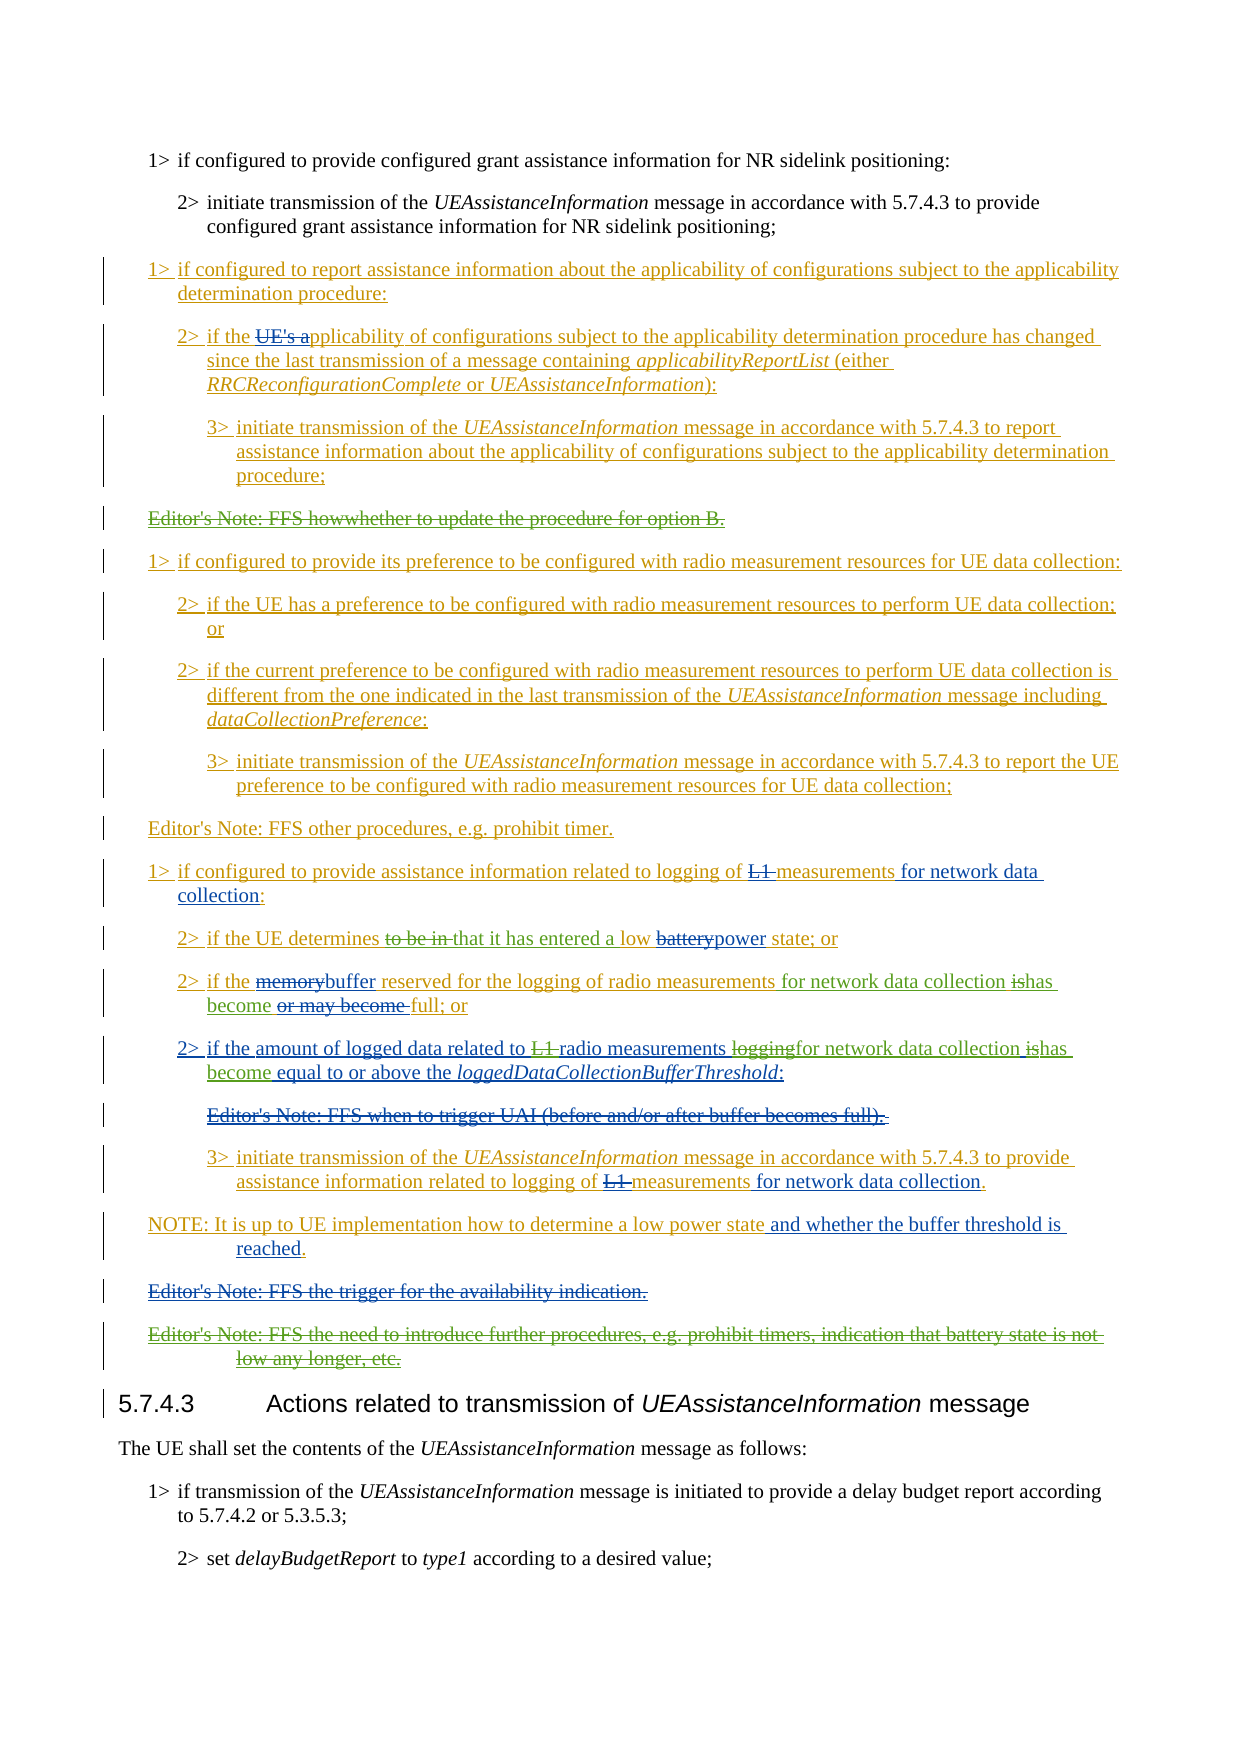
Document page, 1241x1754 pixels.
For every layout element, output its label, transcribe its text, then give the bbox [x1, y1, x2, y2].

text 1> if configured to provide configured grant assistance information for NR sidelink positioning: [148, 147, 1122, 172]
text The UE shall set the contents of the UEAssistanceInformation message as follows: [118, 1436, 1122, 1460]
text 1> if transmission of the UEAssistanceInformation message is initiated to provide a delay budget report according to 5.7.4.2 or 5.3.5.3; [148, 1479, 1122, 1527]
text 2> set delayBudgetReport to type1 according to a desired value; [177, 1546, 1122, 1570]
text 2> initiate transmission of the UEAssistanceInformation message in accordance with 5.7.4.3 to provide configured grant assistance information for NR sidelink positioning; [177, 190, 1122, 238]
subtitle 5.7.4.3 Actions related to transmission of UEAssistanceInformation message [118, 1389, 1122, 1417]
